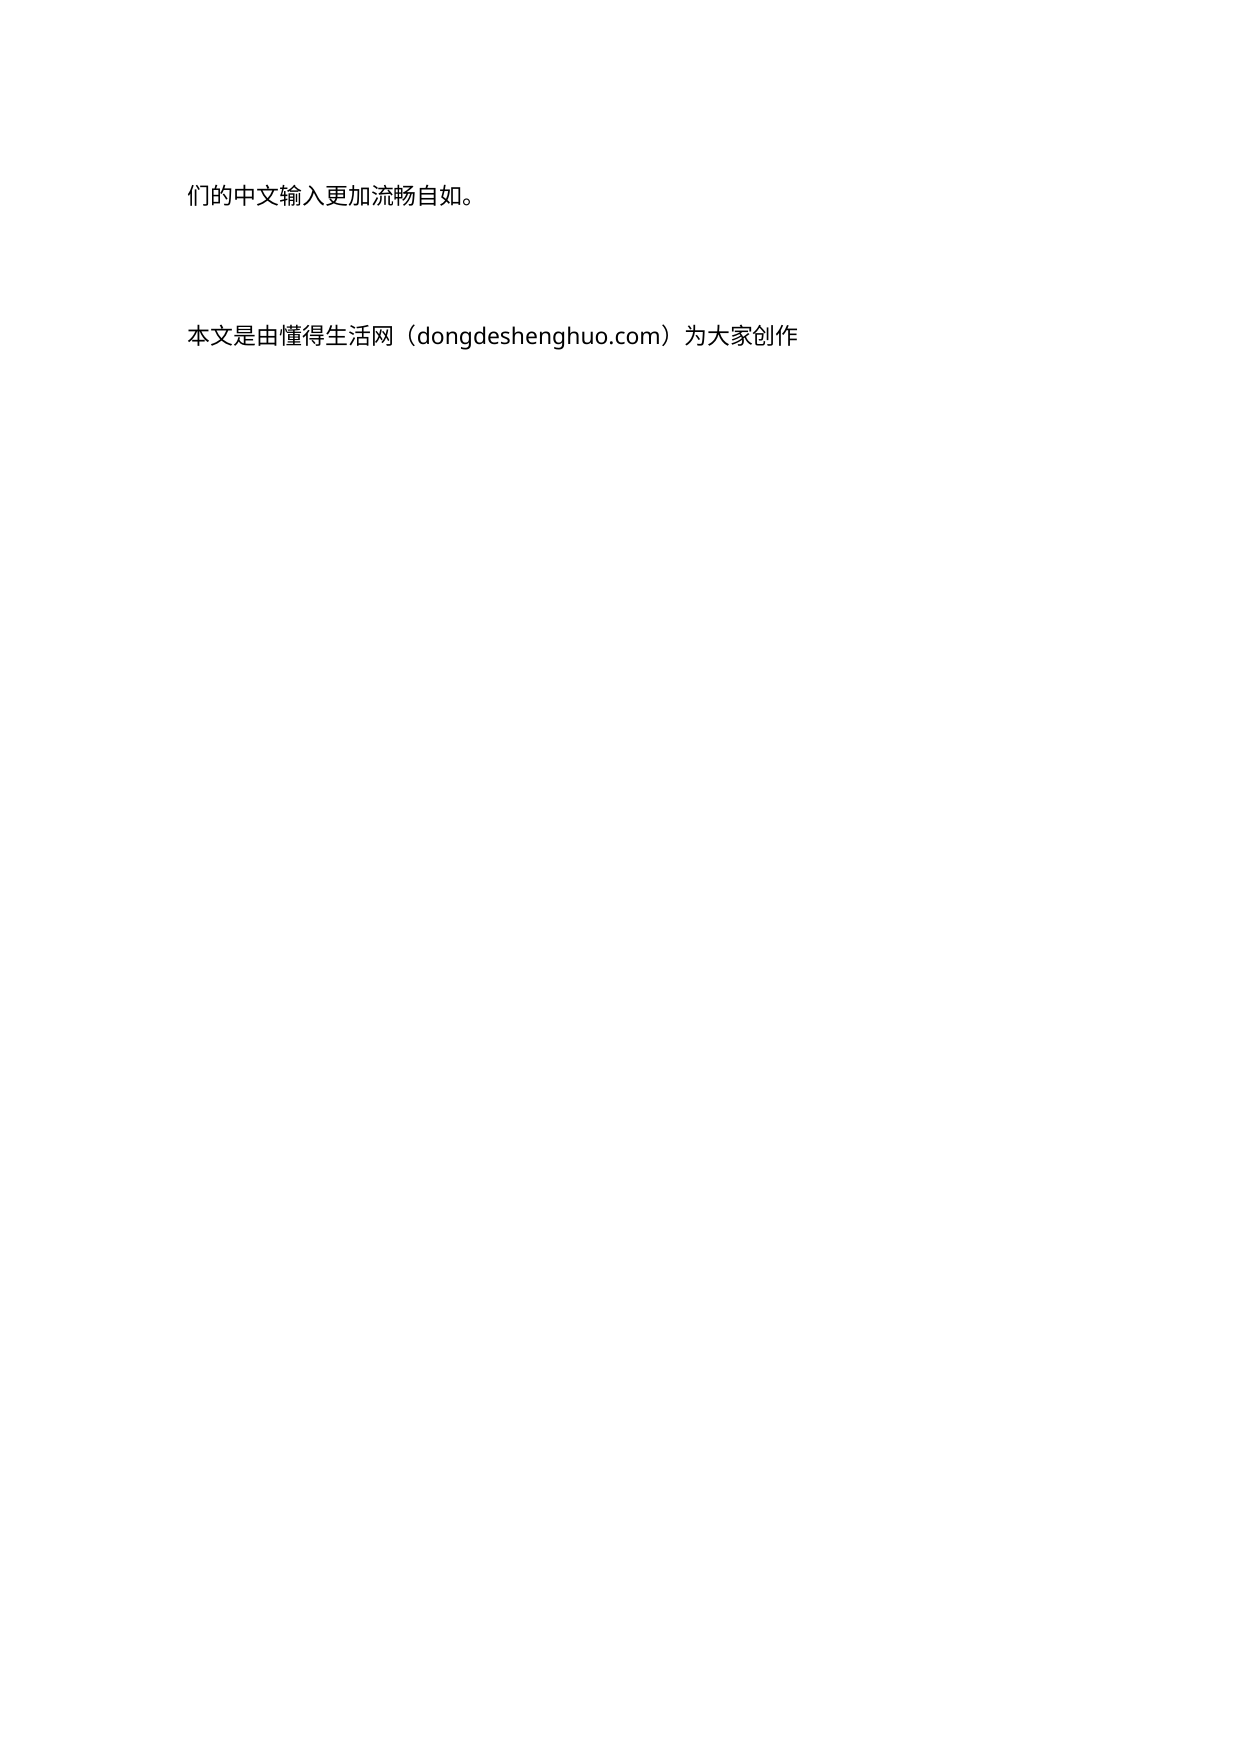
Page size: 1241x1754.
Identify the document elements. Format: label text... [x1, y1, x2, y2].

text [187, 162, 1053, 227]
text 本文是由懂得生活网（dongdeshenghuo.com）为大家创作 [187, 302, 1053, 367]
